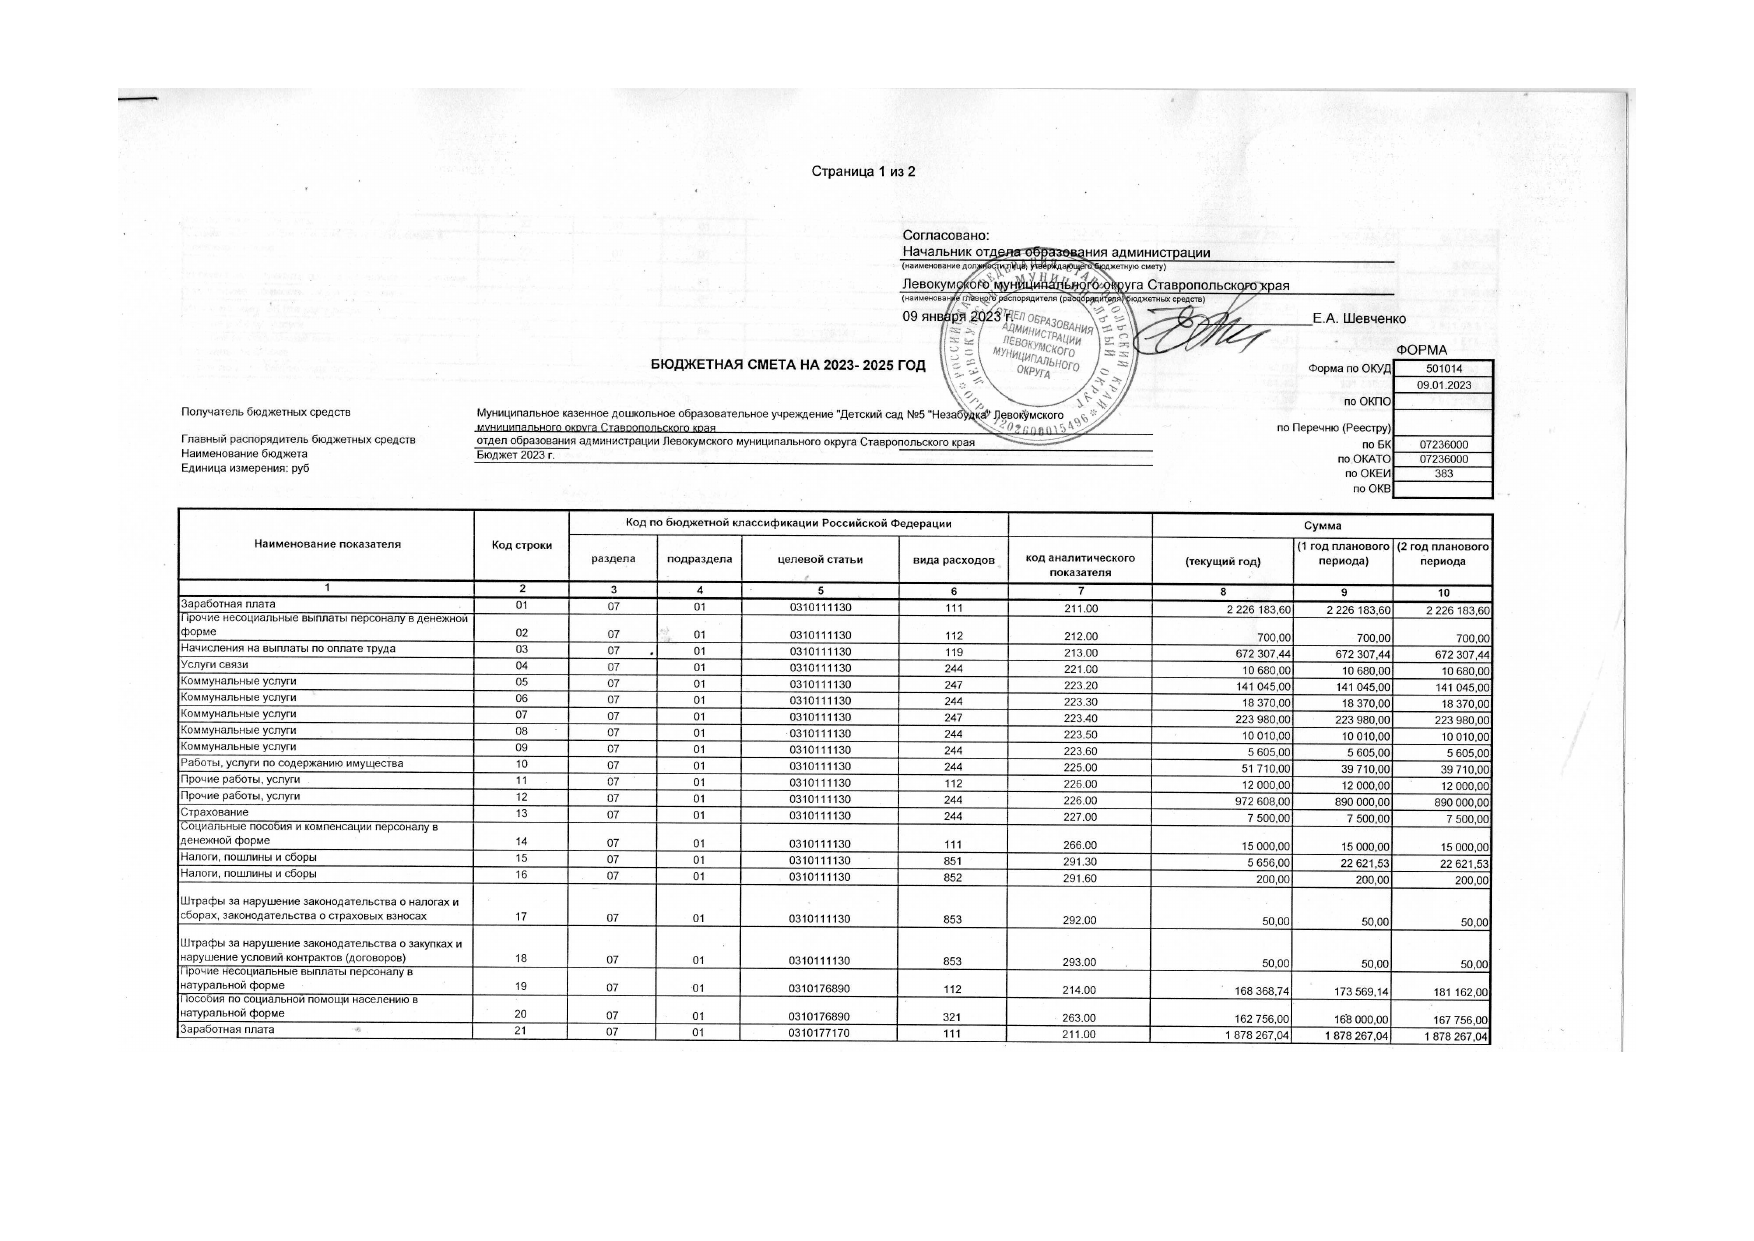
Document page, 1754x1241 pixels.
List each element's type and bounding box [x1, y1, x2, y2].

picture [118, 88, 1636, 1052]
